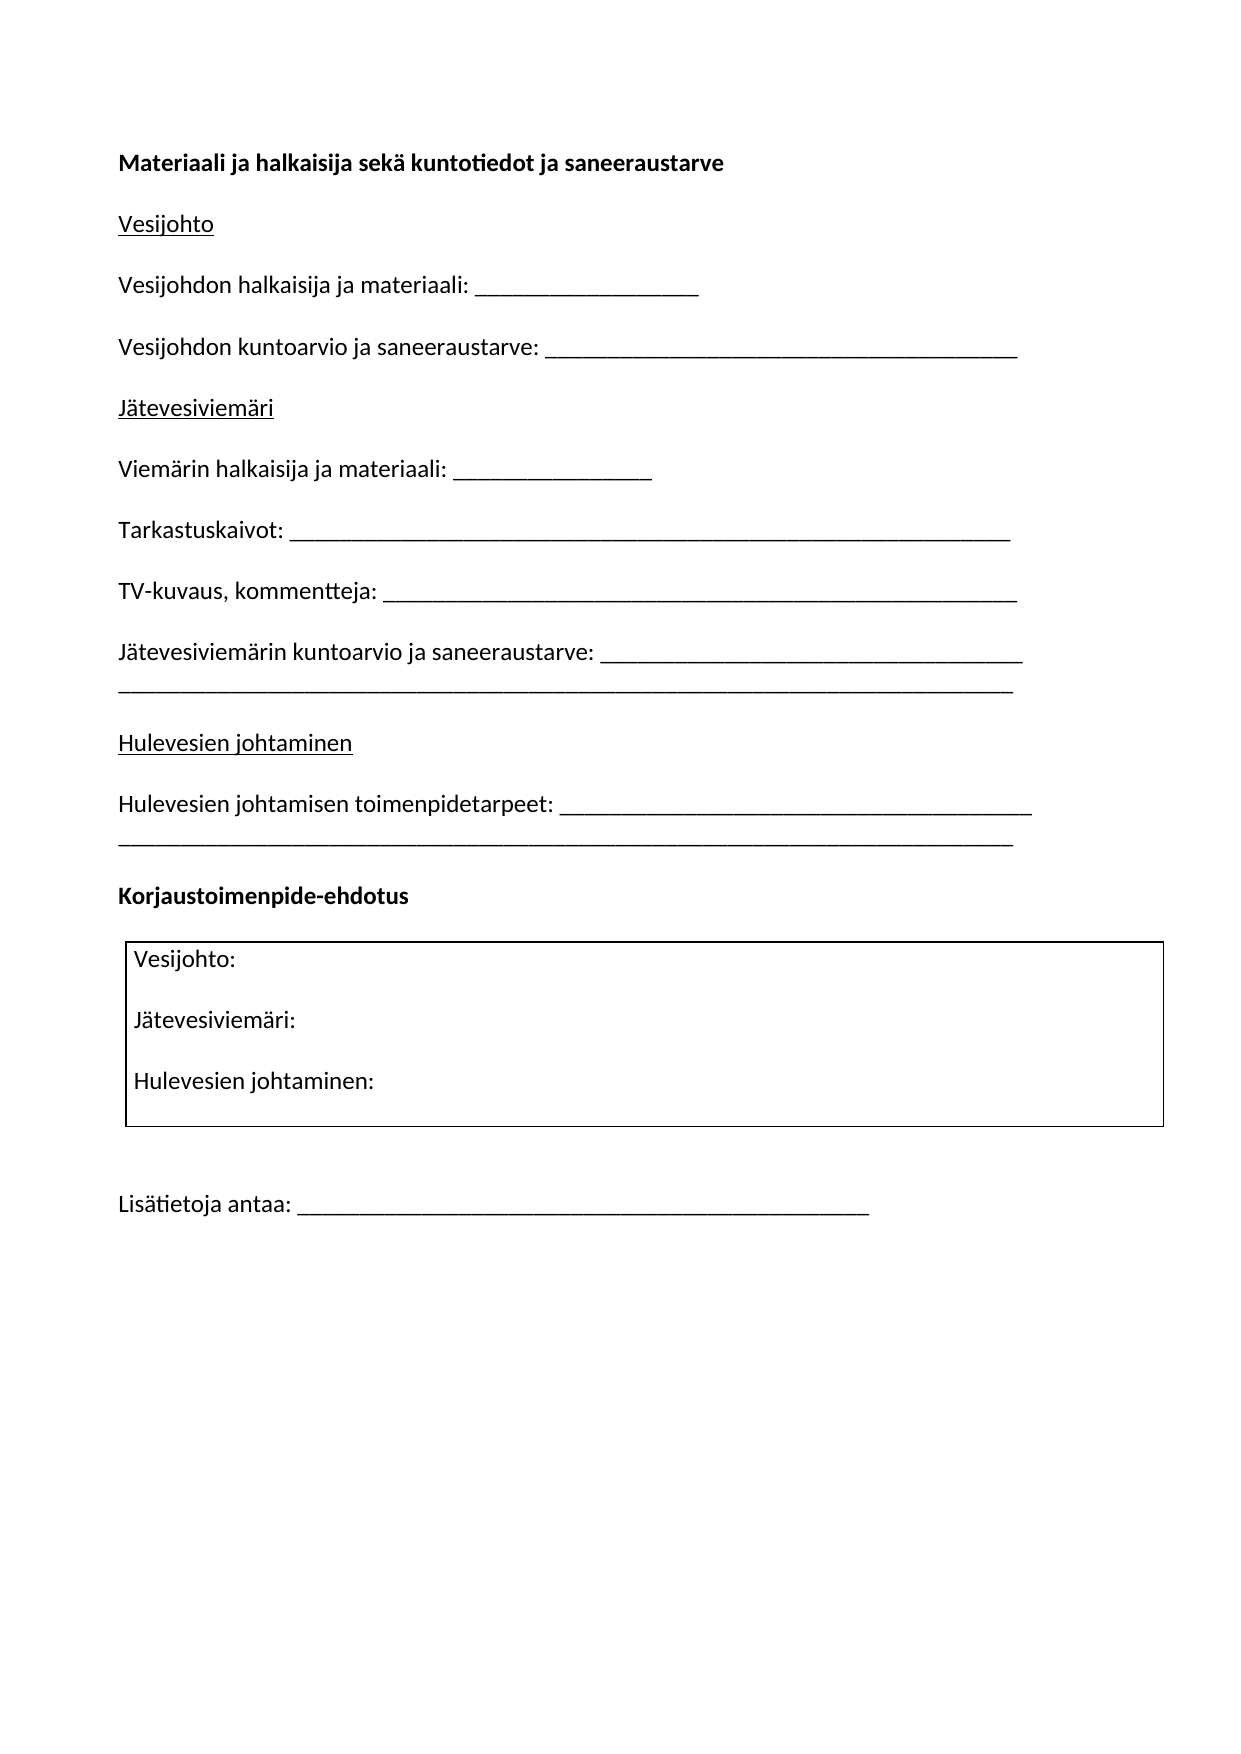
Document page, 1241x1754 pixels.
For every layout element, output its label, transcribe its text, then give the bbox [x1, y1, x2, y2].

text Jätevesiviemärin kuntoarvio ja saneeraustarve: __________________________________ [118, 636, 1122, 666]
text ________________________________________________________________________ [118, 819, 1122, 849]
text Materiaali ja halkaisija sekä kuntotiedot ja saneeraustarve [118, 148, 1122, 178]
text Vesijohdon kuntoarvio ja saneeraustarve: ______________________________________ [118, 331, 1122, 361]
text Korjaustoimenpide-ehdotus [118, 880, 1122, 911]
text Vesijohdon halkaisija ja materiaali: __________________ [118, 270, 1122, 300]
text Lisätietoja antaa: ______________________________________________ [118, 1188, 1122, 1219]
table_header Vesijohto: Jätevesiviemäri: Hulevesien johtaminen: [127, 943, 1163, 1126]
text Vesijohto [118, 209, 1122, 239]
text Hulevesien johtamisen toimenpidetarpeet: ______________________________________ [118, 788, 1122, 819]
text Tarkastuskaivot: __________________________________________________________ [118, 514, 1122, 544]
text Hulevesien johtaminen [118, 727, 1122, 758]
text Viemärin halkaisija ja materiaali: ________________ [118, 453, 1122, 483]
text TV-kuvaus, kommentteja: ___________________________________________________ [118, 575, 1122, 605]
text Jätevesiviemäri [118, 392, 1122, 422]
text ________________________________________________________________________ [118, 666, 1122, 697]
